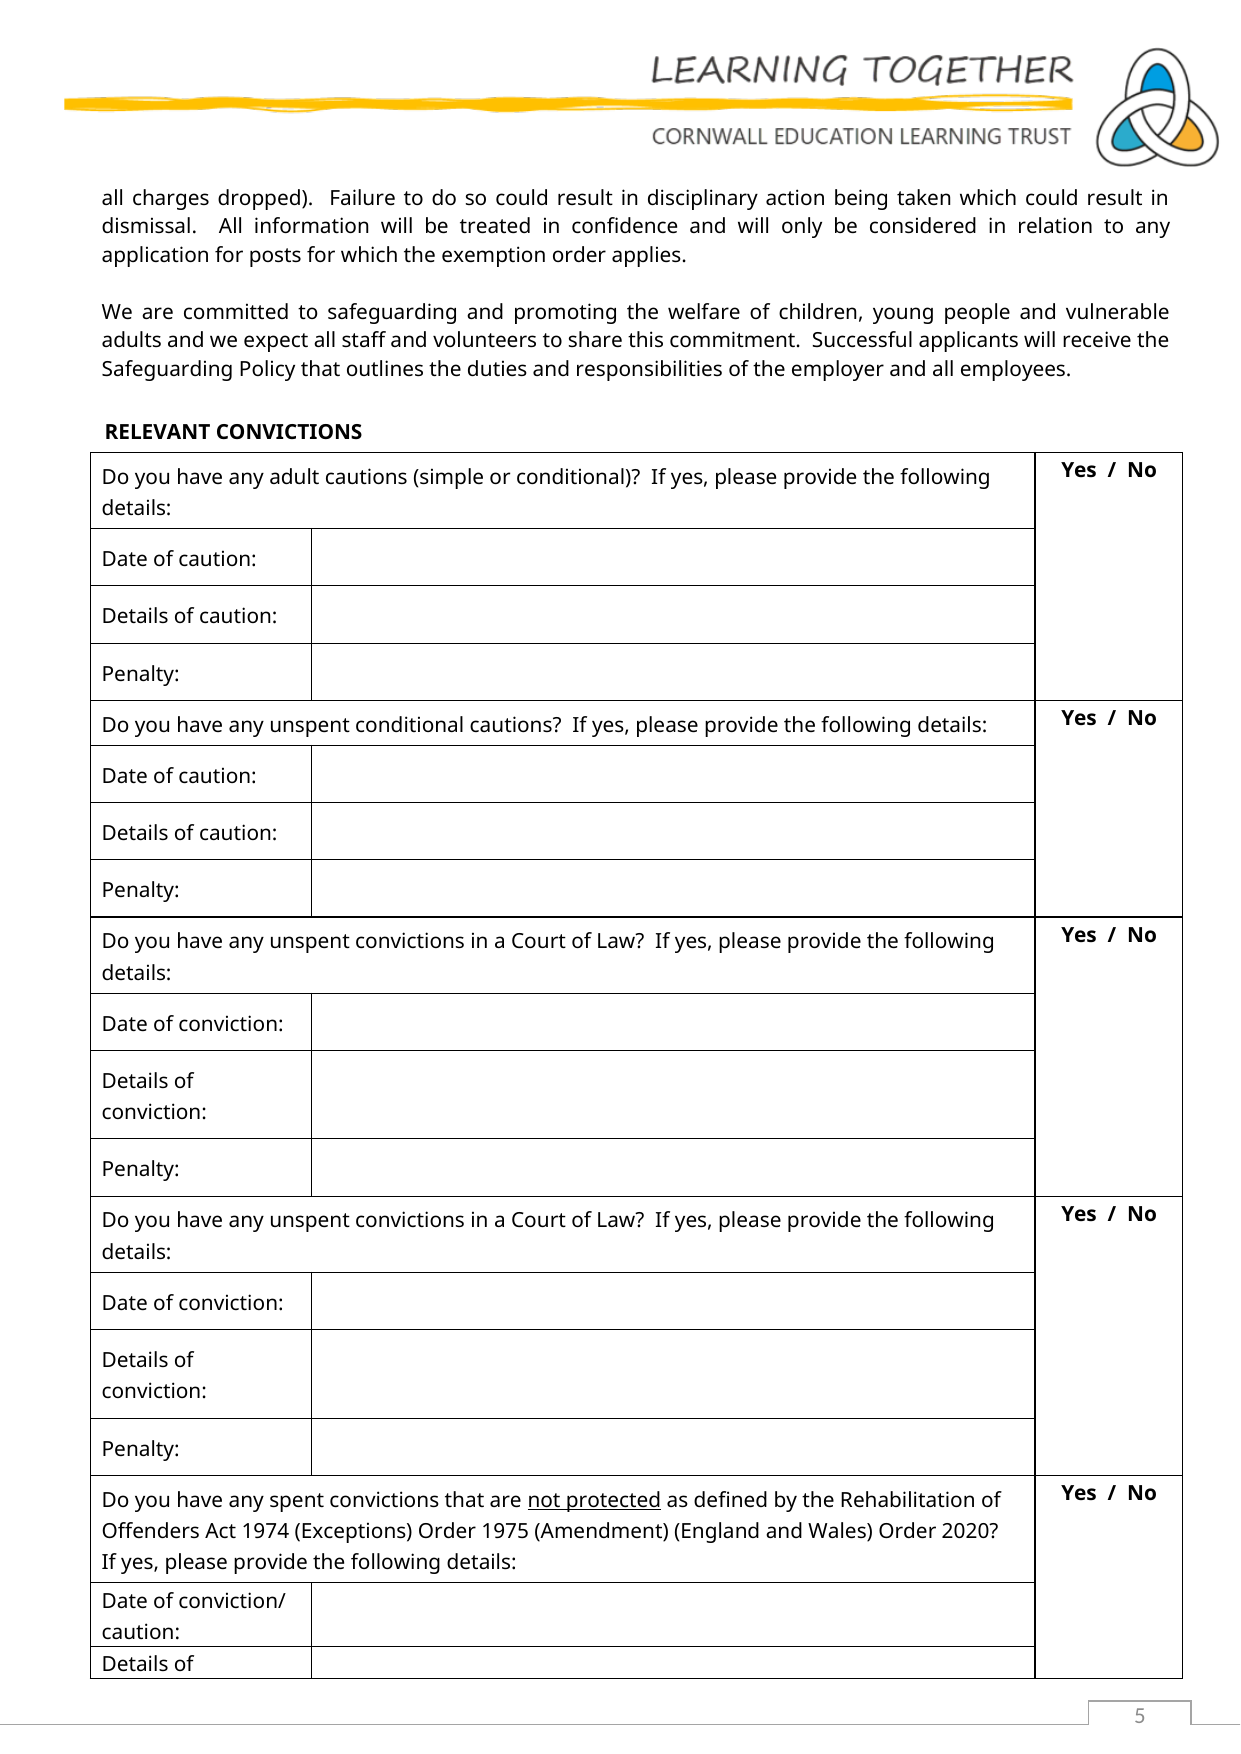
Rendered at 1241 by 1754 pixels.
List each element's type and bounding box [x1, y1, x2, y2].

table_header [75, 183, 1182, 1679]
